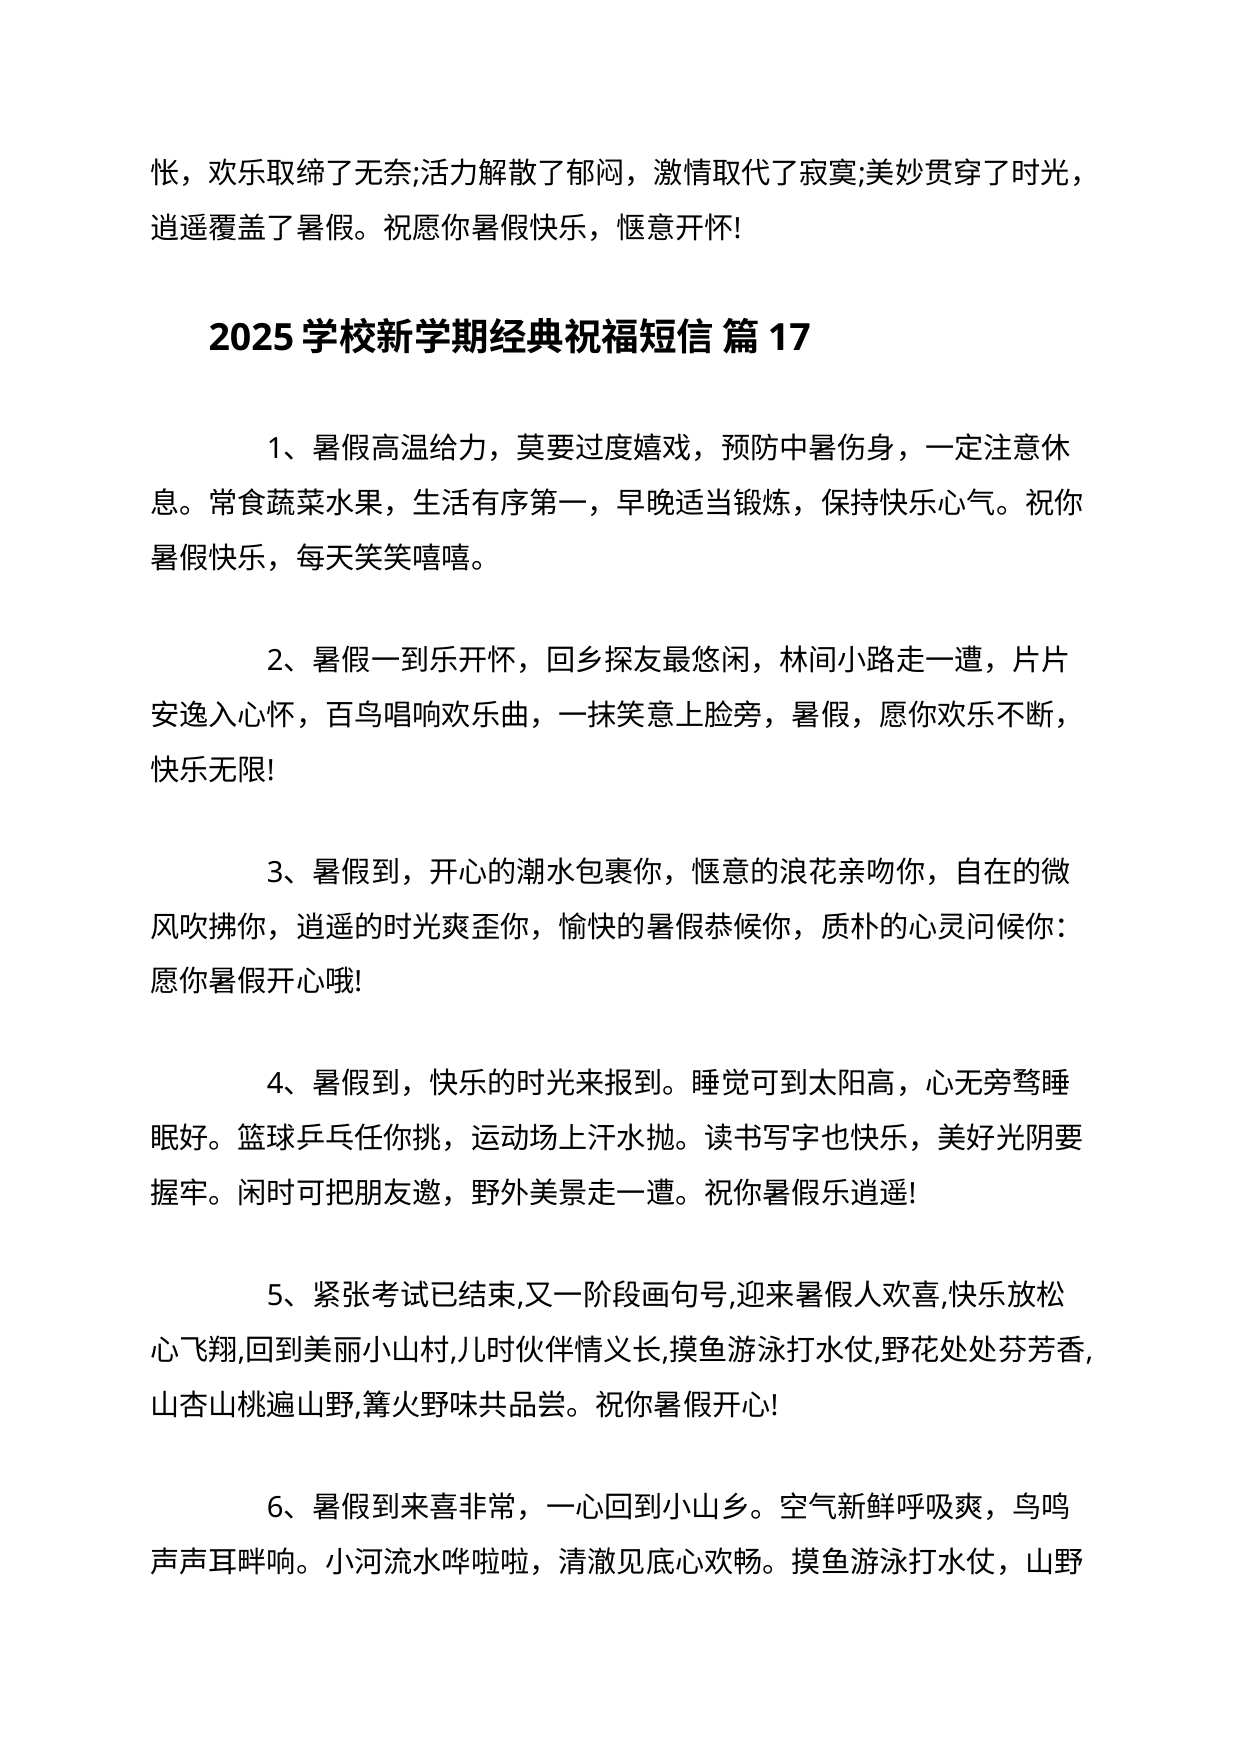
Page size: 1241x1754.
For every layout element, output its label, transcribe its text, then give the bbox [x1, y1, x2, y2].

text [150, 1484, 1090, 1581]
text 4、暑假到，快乐的时光来报到。睡觉可到太阳高，心无旁骛睡眠好。篮球乒乓任你挑，运动场上汗水抛。读书写字也快乐，美好光阴要握牢。闲时可把朋友邀，野外美景走一遭。祝你暑假乐逍遥! [150, 1060, 1090, 1212]
text 3、暑假到，开心的潮水包裹你，惬意的浪花亲吻你，自在的微风吹拂你，逍遥的时光爽歪你，愉快的暑假恭候你，质朴的心灵问候你：愿你暑假开心哦! [150, 848, 1090, 1000]
text 1、暑假高温给力，莫要过度嬉戏，预防中暑伤身，一定注意休息。常食蔬菜水果，生活有序第一，早晚适当锻炼，保持快乐心气。祝你暑假快乐，每天笑笑嘻嘻。 [150, 424, 1090, 577]
text 5、紧张考试已结束,又一阶段画句号,迎来暑假人欢喜,快乐放松心飞翔,回到美丽小山村,儿时伙伴情义长,摸鱼游泳打水仗,野花处处芬芳香,山杏山桃遍山野,篝火野味共品尝。祝你暑假开心! [150, 1272, 1090, 1424]
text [150, 150, 1090, 247]
text 2025学校新学期经典祝福短信 篇17 [150, 307, 1090, 361]
text 2、暑假一到乐开怀，回乡探友最悠闲，林间小路走一遭，片片安逸入心怀，百鸟唱响欢乐曲，一抹笑意上脸旁，暑假，愿你欢乐不断，快乐无限! [150, 636, 1090, 788]
